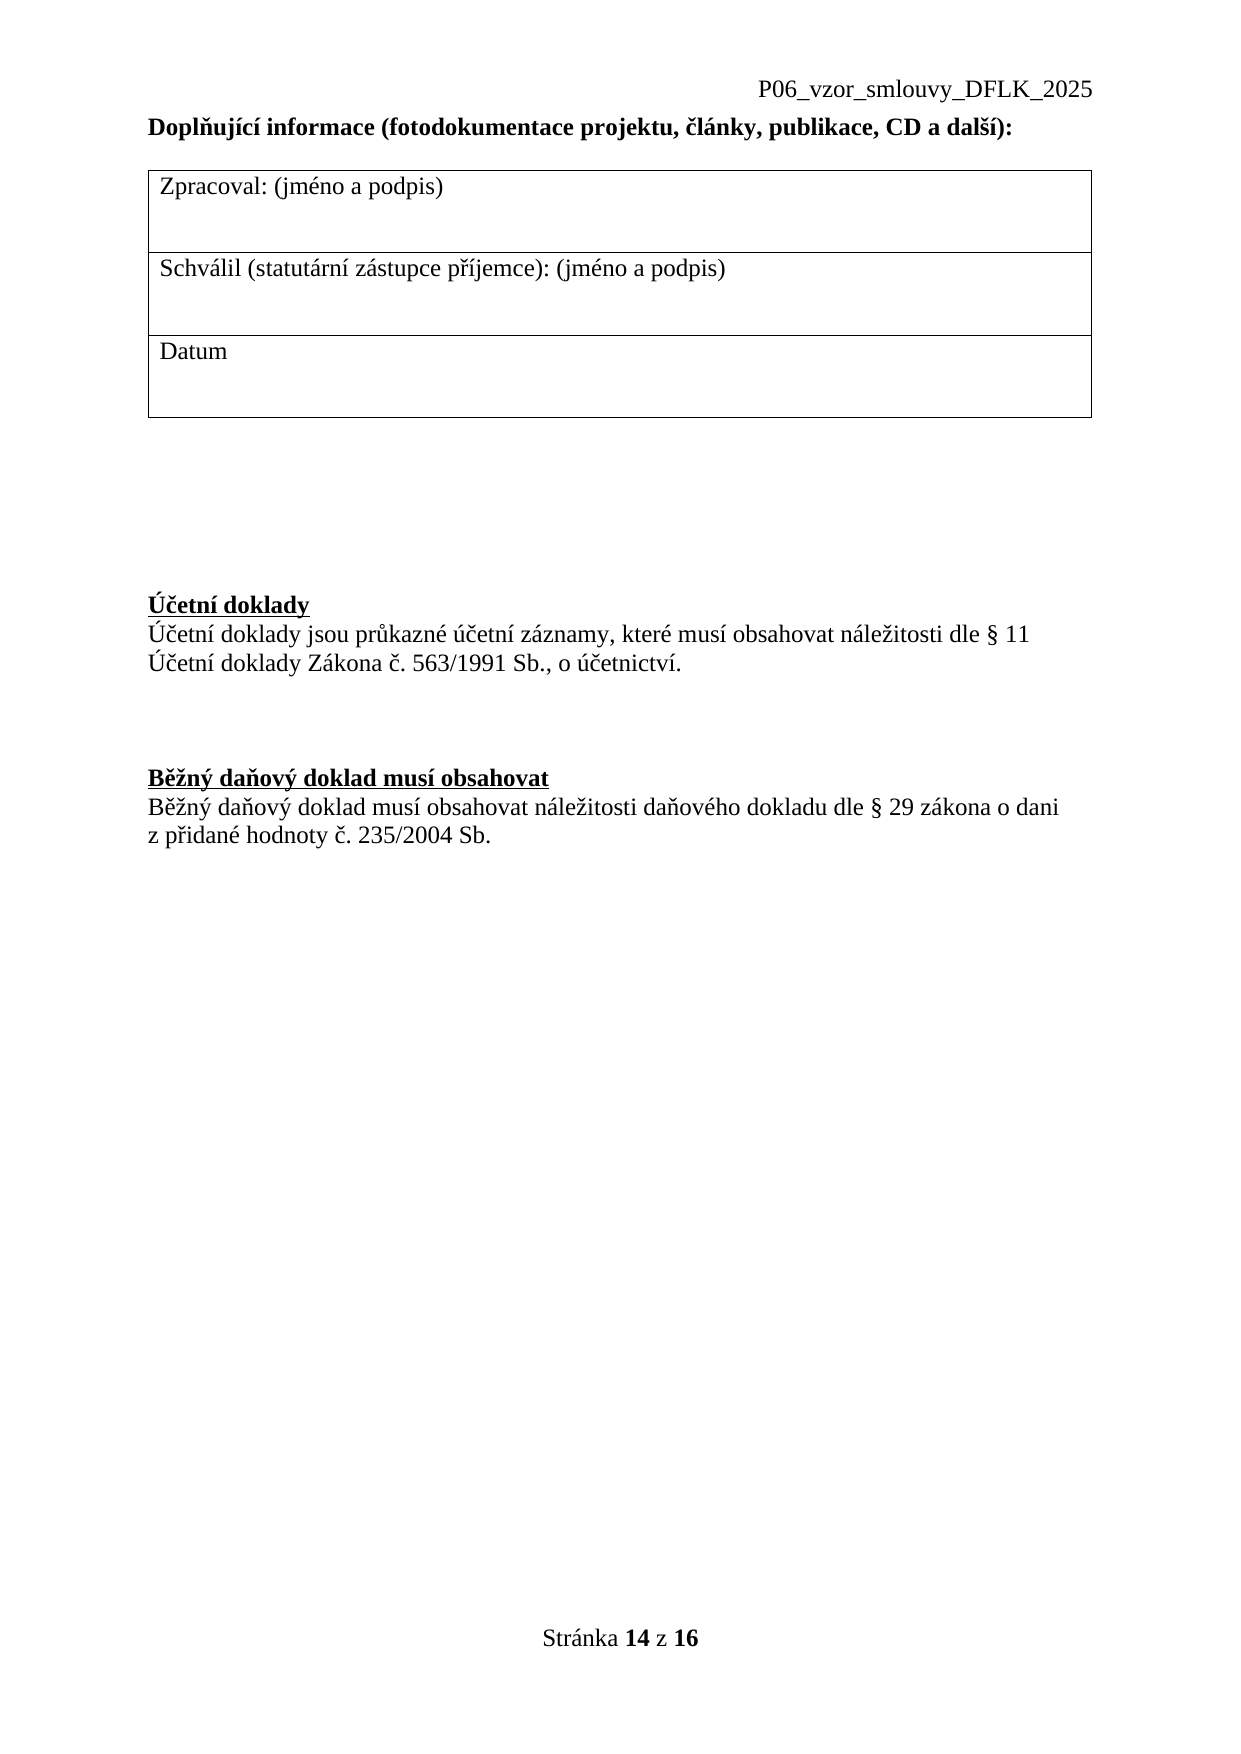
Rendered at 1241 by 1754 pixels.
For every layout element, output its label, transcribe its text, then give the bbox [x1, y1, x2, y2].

text Běžný daňový doklad musí obsahovat [148, 763, 1093, 792]
text Účetní doklady [148, 591, 1093, 619]
table_header Zpracoval: (jméno a podpis) [149, 171, 1091, 252]
text Běžný daňový doklad musí obsahovat náležitosti daňového dokladu dle § 29 zákona o dani z přidané hodnoty č. 235/2004 Sb. [148, 792, 1093, 849]
text Účetní doklady jsou průkazné účetní záznamy, které musí obsahovat náležitosti dle § 11 Účetní doklady Zákona č. 563/1991 Sb., o účetnictví. [148, 619, 1093, 677]
table_cell Datum [149, 336, 1091, 417]
table_cell Schválil (statutární zástupce příjemce): (jméno a podpis) [149, 253, 1091, 335]
text Doplňující informace (fotodokumentace projektu, články, publikace, CD a další): [148, 112, 1093, 141]
